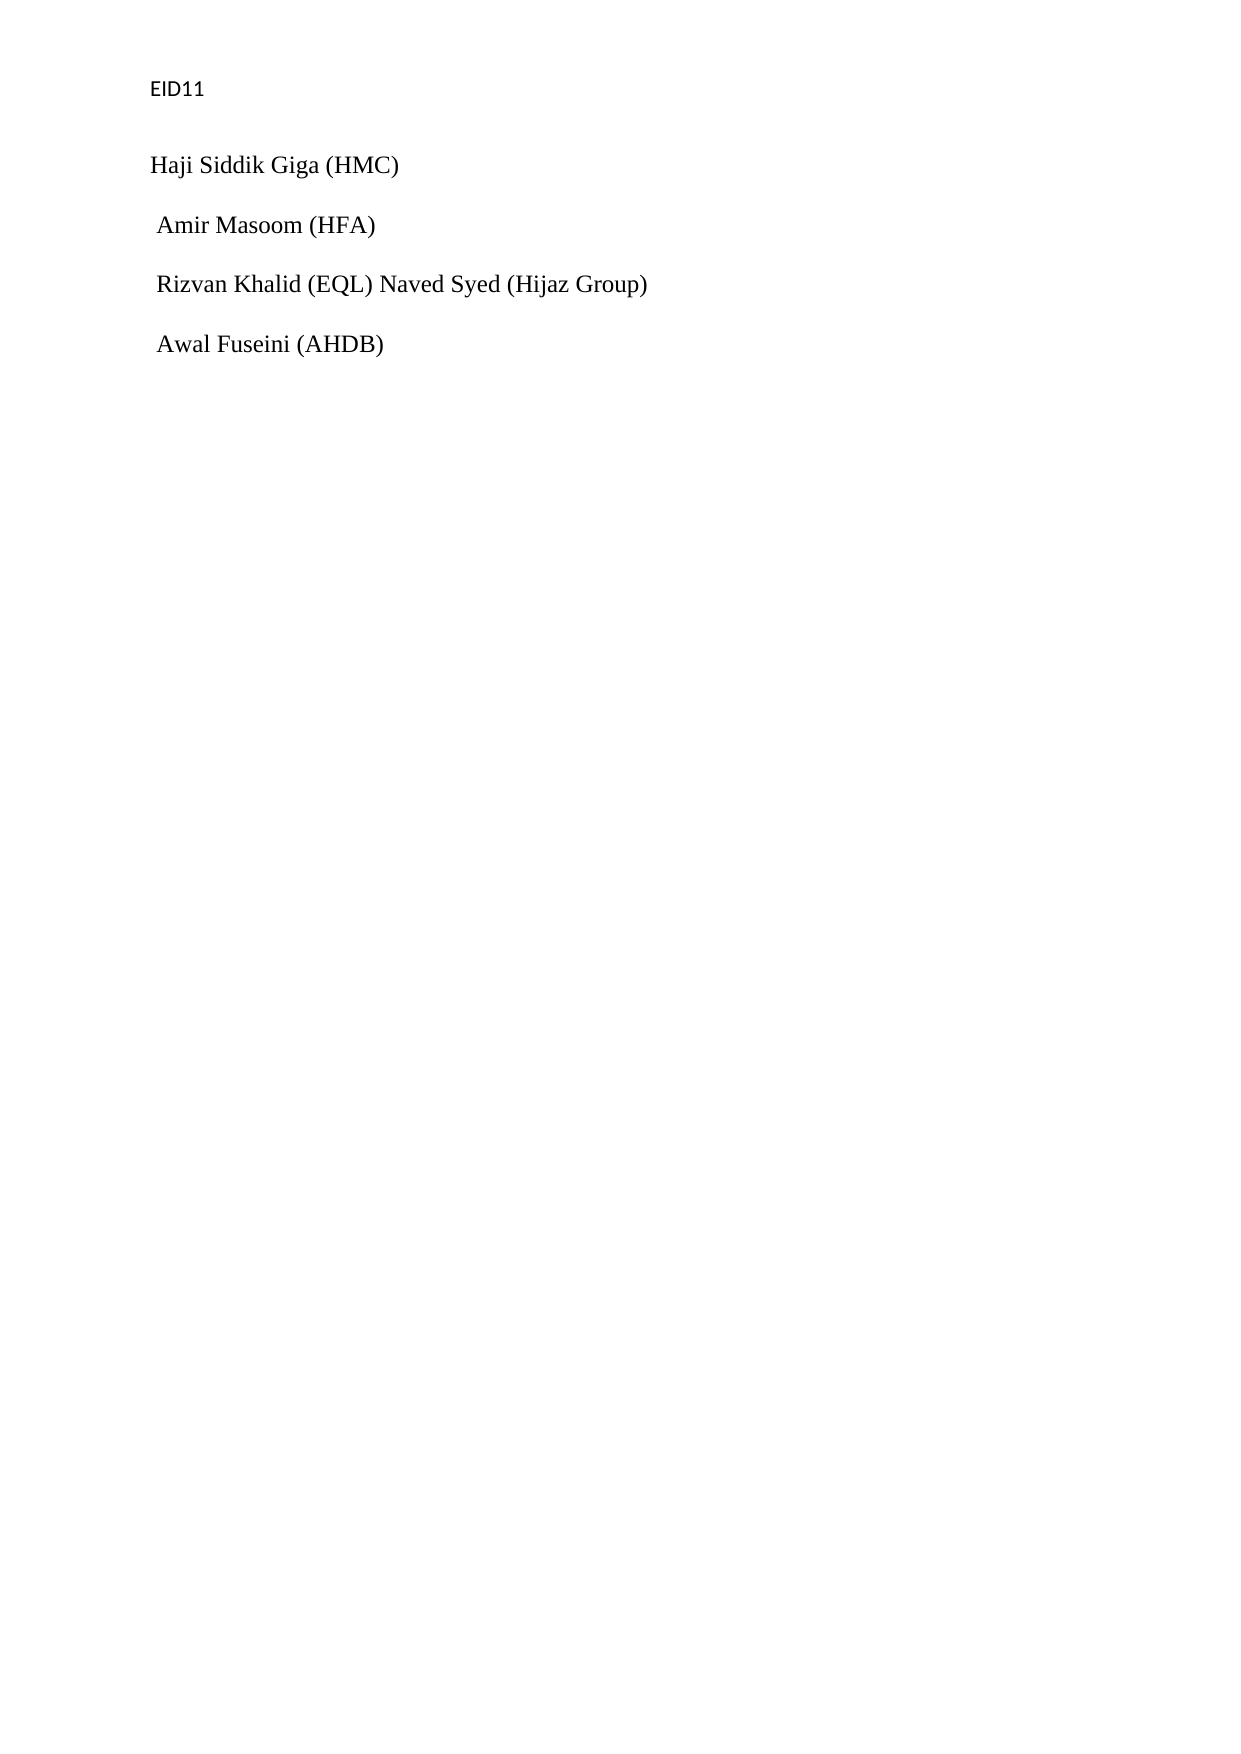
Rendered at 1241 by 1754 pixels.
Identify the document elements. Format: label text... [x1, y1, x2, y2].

text Awal Fuseini (AHDB) [150, 329, 1090, 358]
text Amir Masoom (HFA) [150, 210, 1090, 238]
text Haji Siddik Giga (HMC) [150, 150, 1090, 179]
text Rizvan Khalid (EQL) Naved Syed (Hijaz Group) [150, 269, 1090, 298]
